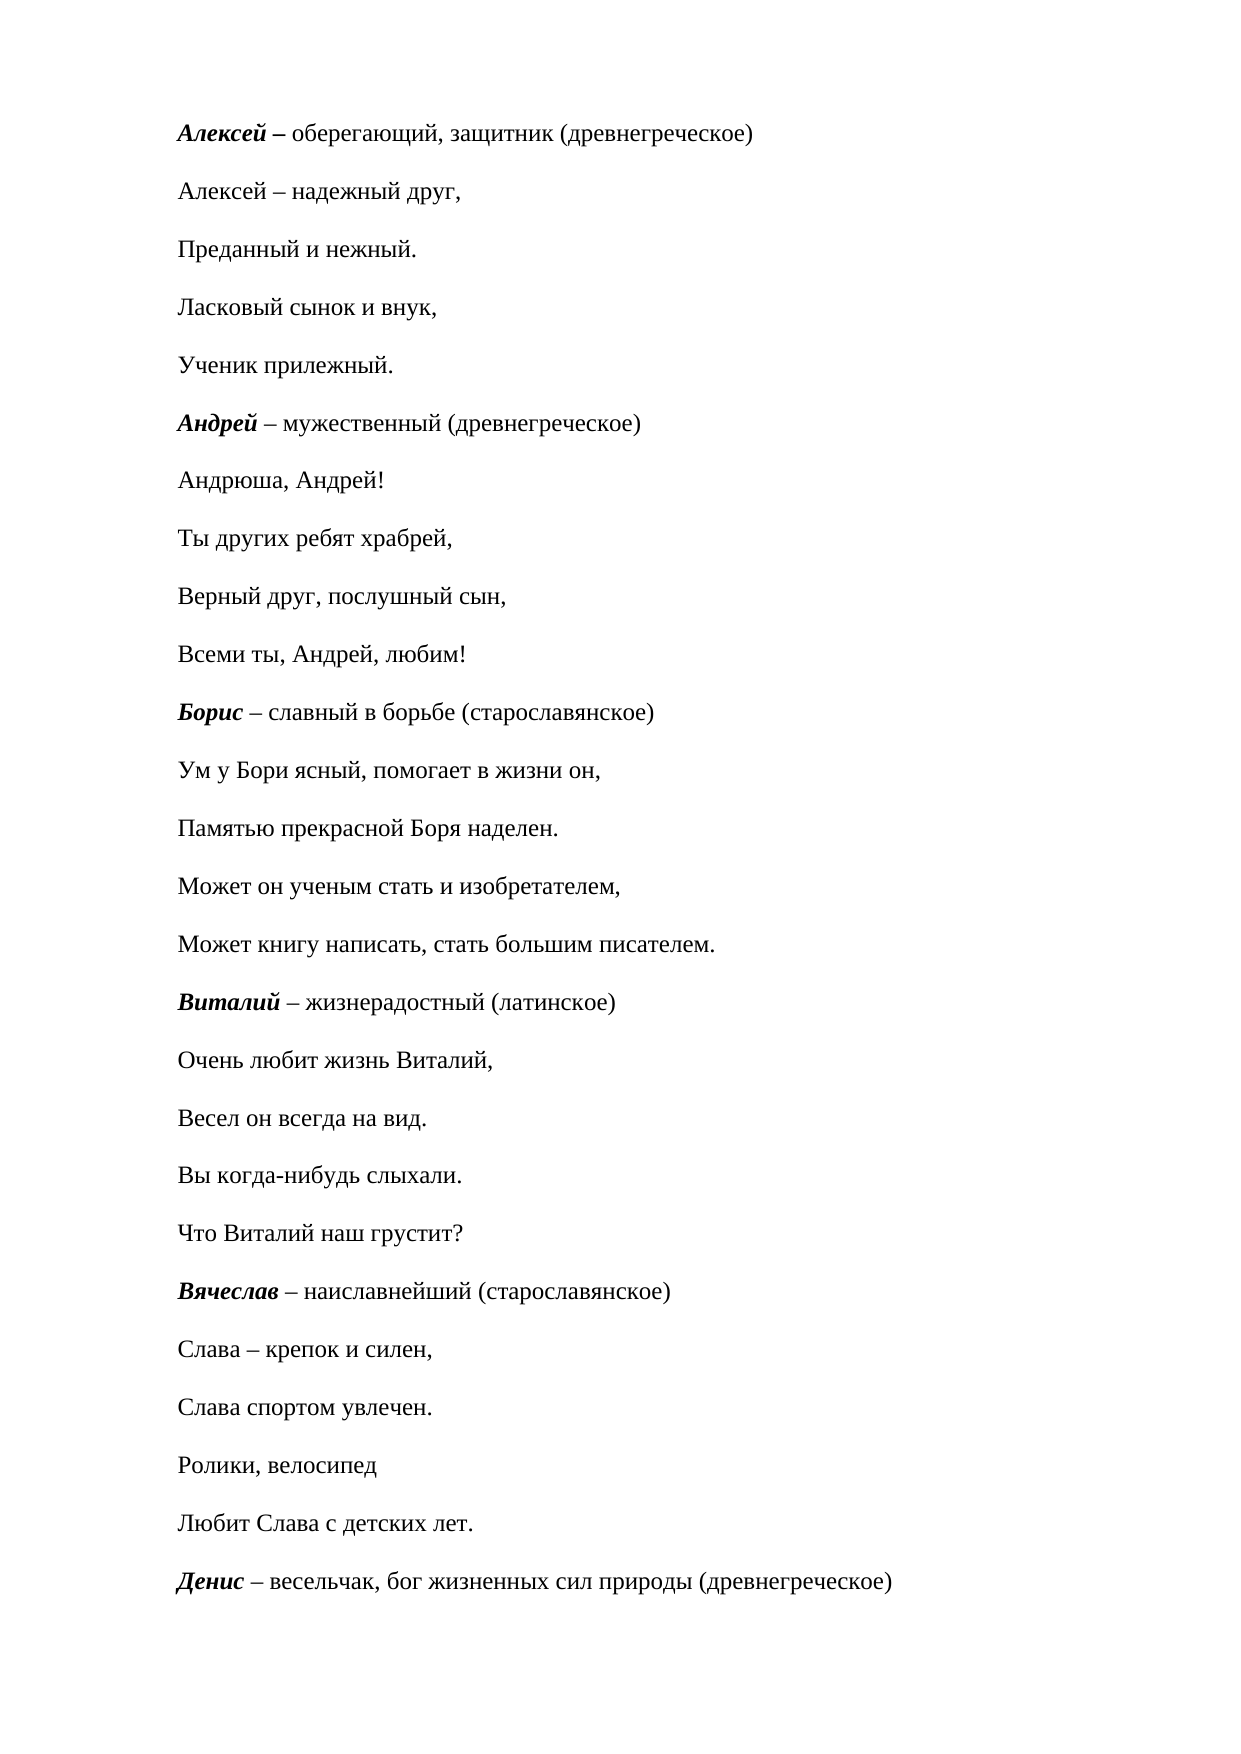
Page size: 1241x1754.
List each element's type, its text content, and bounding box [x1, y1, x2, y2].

text Может книгу написать, стать большим писателем. [177, 929, 1152, 958]
text Андрей – мужественный (древнегреческое) [177, 408, 1152, 436]
text Ты других ребят храбрей, [177, 523, 1152, 552]
text Верный друг, послушный сын, [177, 581, 1152, 610]
text Любит Слава с детских лет. [177, 1508, 1152, 1537]
text Вячеслав – наиславнейший (старославянское) [177, 1276, 1152, 1305]
text Алексей – оберегающий, защитник (древнегреческое) [177, 118, 1152, 147]
text Весел он всегда на вид. [177, 1103, 1152, 1131]
text Ученик прилежный. [177, 350, 1152, 378]
text Денис – весельчак, бог жизненных сил природы (древнегреческое) [177, 1566, 1152, 1595]
text Может он ученым стать и изобретателем, [177, 871, 1152, 900]
text Памятью прекрасной Боря наделен. [177, 813, 1152, 842]
text Виталий – жизнерадостный (латинское) [177, 987, 1152, 1016]
text Что Виталий наш грустит? [177, 1218, 1152, 1247]
text Вы когда-нибудь слыхали. [177, 1161, 1152, 1189]
text Очень любит жизнь Виталий, [177, 1045, 1152, 1073]
text Алексей – надежный друг, [177, 176, 1152, 205]
text Слава спортом увлечен. [177, 1392, 1152, 1421]
text Ласковый сынок и внук, [177, 292, 1152, 321]
text Ум у Бори ясный, помогает в жизни он, [177, 755, 1152, 784]
text Слава – крепок и силен, [177, 1334, 1152, 1363]
text Всеми ты, Андрей, любим! [177, 639, 1152, 668]
text Преданный и нежный. [177, 234, 1152, 263]
text Ролики, велосипед [177, 1450, 1152, 1479]
text Борис – славный в борьбе (старославянское) [177, 697, 1152, 726]
text Андрюша, Андрей! [177, 466, 1152, 494]
